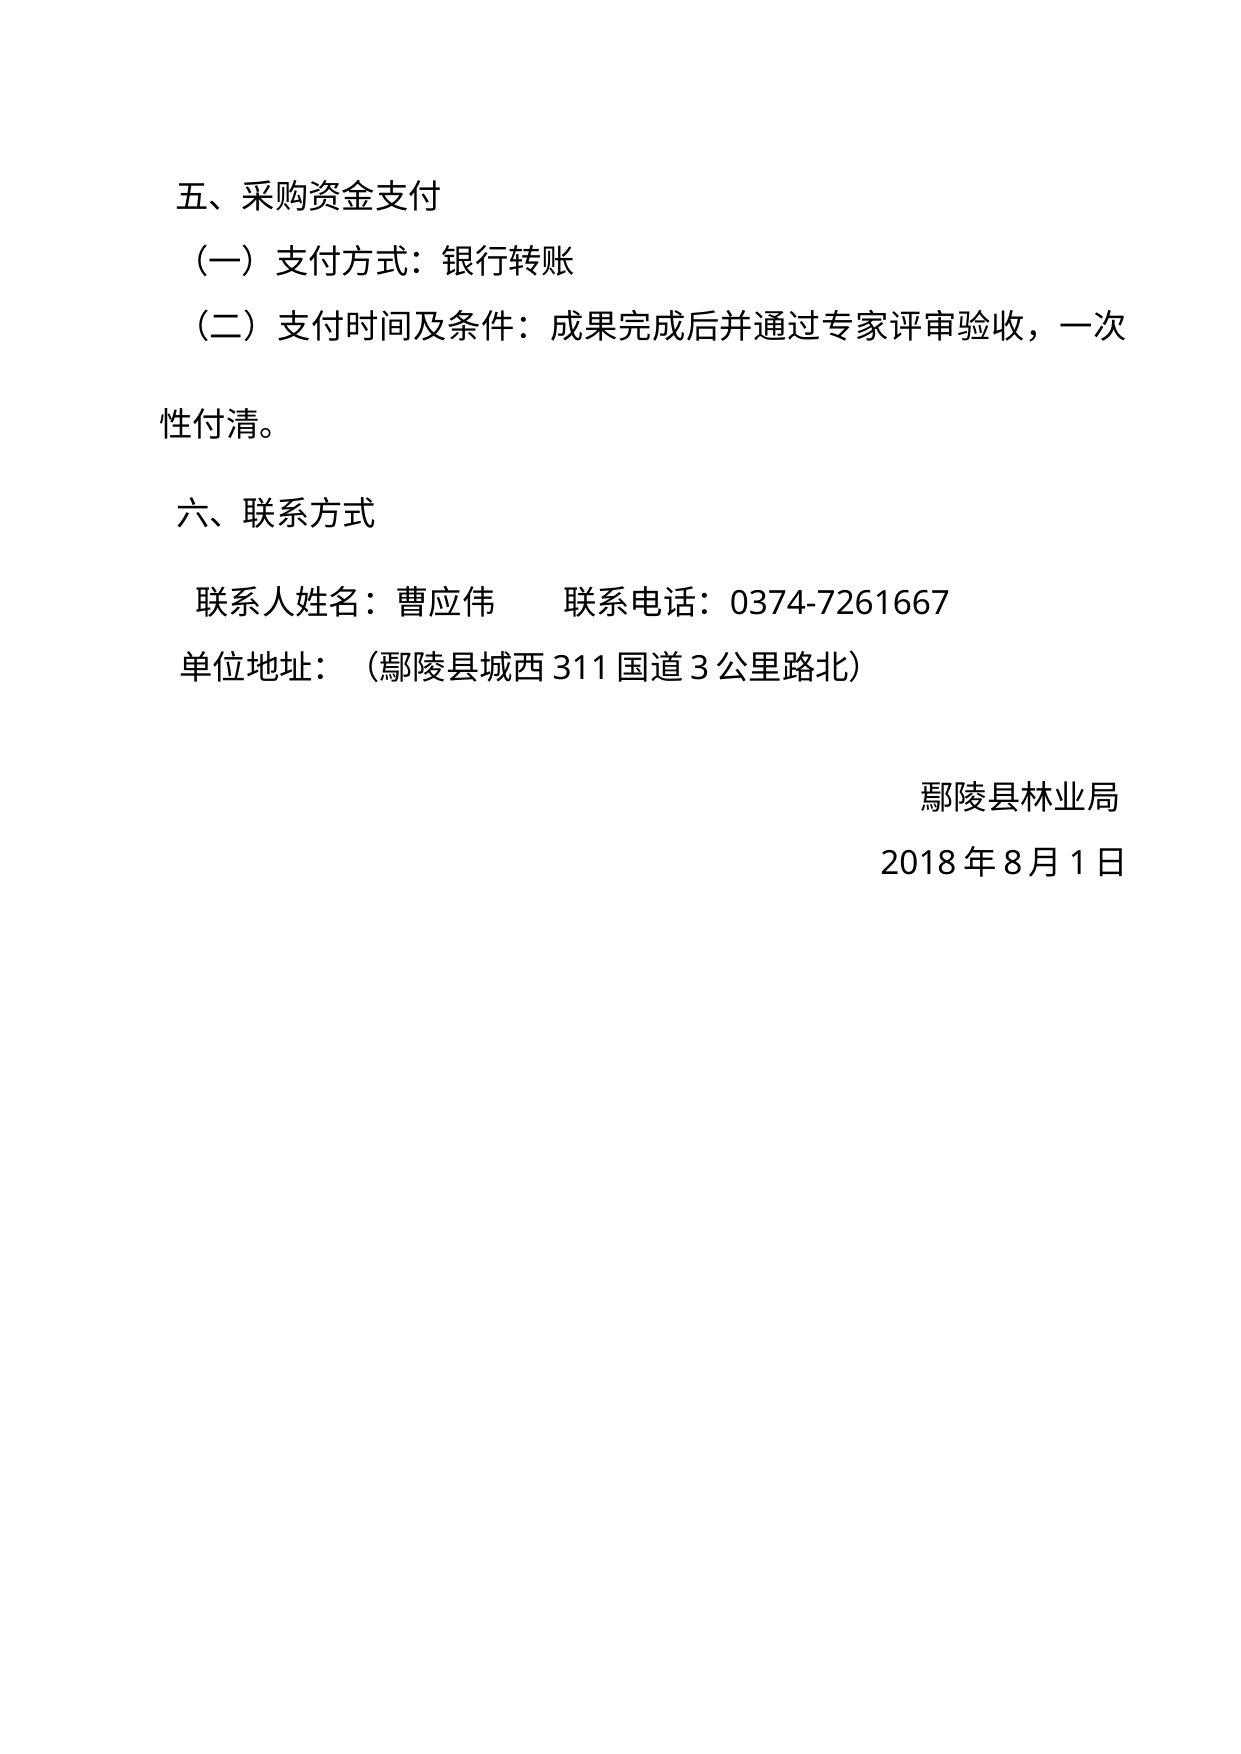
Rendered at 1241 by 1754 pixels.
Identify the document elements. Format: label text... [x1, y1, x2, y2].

text 鄢陵县林业局 [112, 763, 1128, 828]
text 单位地址：（鄢陵县城西311国道3公里路北） [112, 633, 1128, 698]
text 2018年8月1日 [112, 828, 1128, 893]
text 六、联系方式 [159, 478, 1128, 543]
text 五、采购资金支付 [175, 162, 1128, 227]
text 联系人姓名：曹应伟 联系电话：0374-7261667 [112, 568, 1128, 633]
text （二）支付时间及条件：成果完成后并通过专家评审验收，一次性付清。 [159, 292, 1128, 454]
text （一）支付方式：银行转账 [112, 227, 1128, 292]
